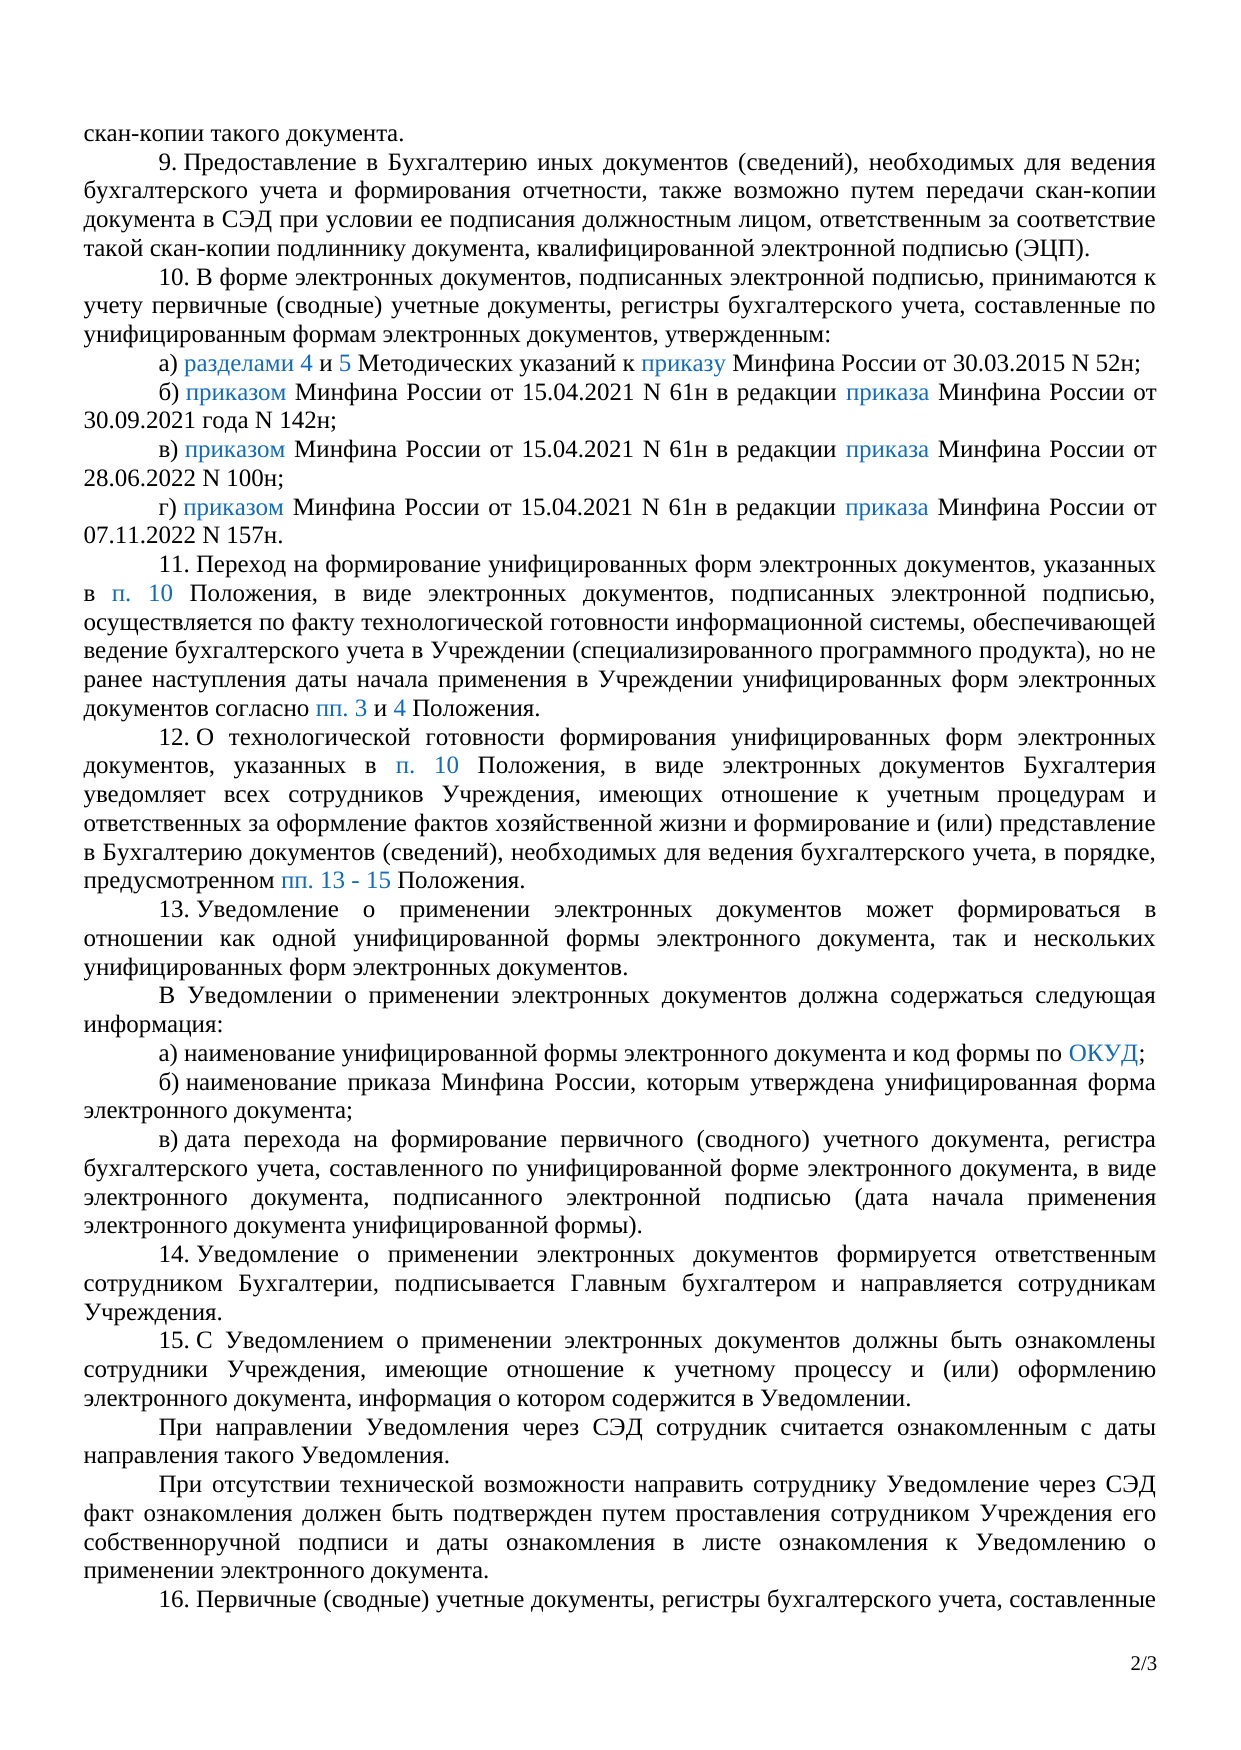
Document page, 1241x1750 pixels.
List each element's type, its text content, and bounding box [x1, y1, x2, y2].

text а) наименование унифицированной формы электронного документа и код формы по ОКУД; [83, 1038, 1157, 1067]
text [83, 118, 1157, 147]
text В Уведомлении о применении электронных документов должна содержаться следующая информация: [83, 981, 1157, 1038]
text 10. В форме электронных документов, подписанных электронной подписью, принимаются к учету первичные (сводные) учетные документы, регистры бухгалтерского учета, составленные по унифицированным формам электронных документов, утвержденным: [83, 262, 1157, 348]
text в) приказом Минфина России от 15.04.2021 N 61н в редакции приказа Минфина России от 28.06.2022 N 100н; [83, 434, 1157, 492]
text 12. О технологической готовности формирования унифицированных форм электронных документов, указанных в п. 10 Положения, в виде электронных документов Бухгалтерия уведомляет всех сотрудников Учреждения, имеющих отношение к учетным процедурам и ответственных за оформление фактов хозяйственной жизни и формирование и (или) представление в Бухгалтерию документов (сведений), необходимых для ведения бухгалтерского учета, в порядке, предусмотренном пп. 13 - 15 Положения. [83, 722, 1157, 894]
text г) приказом Минфина России от 15.04.2021 N 61н в редакции приказа Минфина России от 07.11.2022 N 157н. [83, 492, 1157, 549]
text в) дата перехода на формирование первичного (сводного) учетного документа, регистра бухгалтерского учета, составленного по унифицированной форме электронного документа, в виде электронного документа, подписанного электронной подписью (дата начала применения электронного документа унифицированной формы). [83, 1124, 1157, 1239]
text 13. Уведомление о применении электронных документов может формироваться в отношении как одной унифицированной формы электронного документа, так и нескольких унифицированных форм электронных документов. [83, 894, 1157, 981]
text При отсутствии технической возможности направить сотруднику Уведомление через СЭД факт ознакомления должен быть подтвержден путем проставления сотрудником Учреждения его собственноручной подписи и даты ознакомления в листе ознакомления к Уведомлению о применении электронного документа. [83, 1469, 1157, 1584]
text 11. Переход на формирование унифицированных форм электронных документов, указанных в п. 10 Положения, в виде электронных документов, подписанных электронной подписью, осуществляется по факту технологической готовности информационной системы, обеспечивающей ведение бухгалтерского учета в Учреждении (специализированного программного продукта), но не ранее наступления даты начала применения в Учреждении унифицированных форм электронных документов согласно пп. 3 и 4 Положения. [83, 549, 1157, 722]
text При направлении Уведомления через СЭД сотрудник считается ознакомленным с даты направления такого Уведомления. [83, 1412, 1157, 1469]
text 14. Уведомление о применении электронных документов формируется ответственным сотрудником Бухгалтерии, подписывается Главным бухгалтером и направляется сотрудникам Учреждения. [83, 1239, 1157, 1326]
text а) разделами 4 и 5 Методических указаний к приказу Минфина России от 30.03.2015 N 52н; [83, 348, 1157, 377]
text 15. С Уведомлением о применении электронных документов должны быть ознакомлены сотрудники Учреждения, имеющие отношение к учетному процессу и (или) оформлению электронного документа, информация о котором содержится в Уведомлении. [83, 1326, 1157, 1412]
text 9. Предоставление в Бухгалтерию иных документов (сведений), необходимых для ведения бухгалтерского учета и формирования отчетности, также возможно путем передачи скан-копии документа в СЭД при условии ее подписания должностным лицом, ответственным за соответствие такой скан-копии подлиннику документа, квалифицированной электронной подписью (ЭЦП). [83, 147, 1157, 262]
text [83, 1584, 1157, 1613]
text б) наименование приказа Минфина России, которым утверждена унифицированная форма электронного документа; [83, 1067, 1157, 1124]
text б) приказом Минфина России от 15.04.2021 N 61н в редакции приказа Минфина России от 30.09.2021 года N 142н; [83, 377, 1157, 434]
